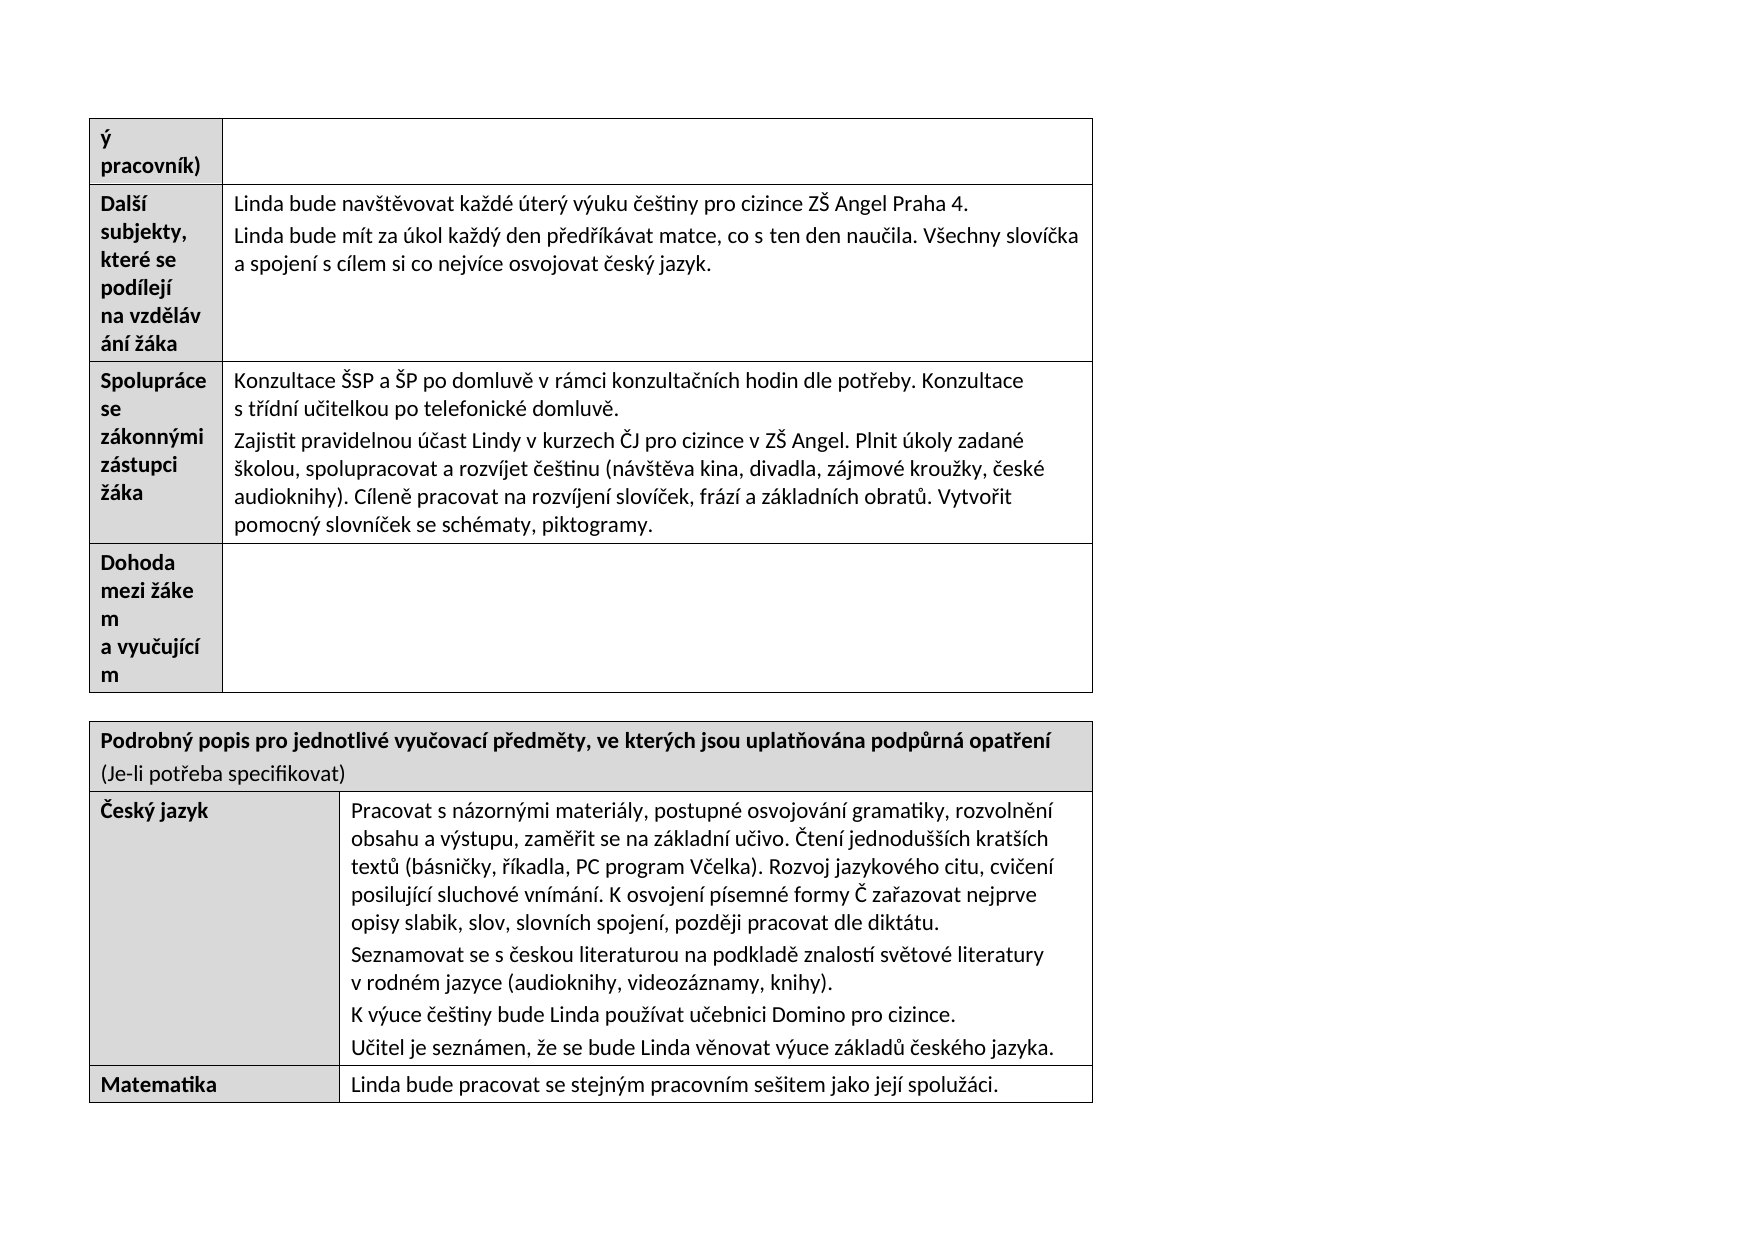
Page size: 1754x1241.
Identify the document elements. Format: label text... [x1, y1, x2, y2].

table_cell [90, 119, 222, 183]
table_cell Pracovat s názornými materiály, postupné osvojování gramatiky, rozvolnění obsahu a výstupu, zaměřit se na základní učivo. Čtení jednodušších kratších textů (básničky, říkadla, PC program Včelka). Rozvoj jazykového citu, cvičení posilující sluchové vnímání. K osvojení písemné formy Č zařazovat nejprve opisy slabik, slov, slovních spojení, později pracovat dle diktátu. Seznamovat se s českou literaturou na podkladě znalostí světové literatury v rodném jazyce (audioknihy, videozáznamy, knihy). K výuce češtiny bude Linda používat učebnici Domino pro cizince. Učitel je seznámen, že se bude Linda věnovat výuce základů českého jazyka. [340, 792, 1092, 1065]
table_cell Konzultace ŠSP a ŠP po domluvě v rámci konzultačních hodin dle potřeby. Konzultace s třídní učitelkou po telefonické domluvě. Zajistit pravidelnou účast Lindy v kurzech ČJ pro cizince v ZŠ Angel. Plnit úkoly zadané školou, spolupracovat a rozvíjet češtinu (návštěva kina, divadla, zájmové kroužky, české audioknihy). Cíleně pracovat na rozvíjení slovíček, frází a základních obratů. Vytvořit pomocný slovníček se schématy, piktogramy. [223, 362, 1092, 543]
table_cell Matematika [90, 1066, 339, 1102]
table_cell Linda bude navštěvovat každé úterý výuku češtiny pro cizince ZŠ Angel Praha 4. Linda bude mít za úkol každý den předříkávat matce, co s ten den naučila. Všechny slovíčka a spojení s cílem si co nejvíce osvojovat český jazyk. [223, 185, 1092, 361]
table_cell Dohoda mezi žákem a vyučujícím [90, 544, 222, 692]
table_cell [223, 544, 1092, 692]
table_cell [340, 1066, 1092, 1102]
table_cell Další subjekty, které se podílejí na vzdělávání žáka [90, 185, 222, 361]
table_cell Český jazyk [90, 792, 339, 1065]
table_cell Spolupráce se zákonnými zástupci žáka [90, 362, 222, 543]
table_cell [223, 119, 1092, 183]
table_header Podrobný popis pro jednotlivé vyučovací předměty, ve kterých jsou uplatňována podpůrná opatření (Je-li potřeba specifikovat) [90, 722, 1092, 791]
